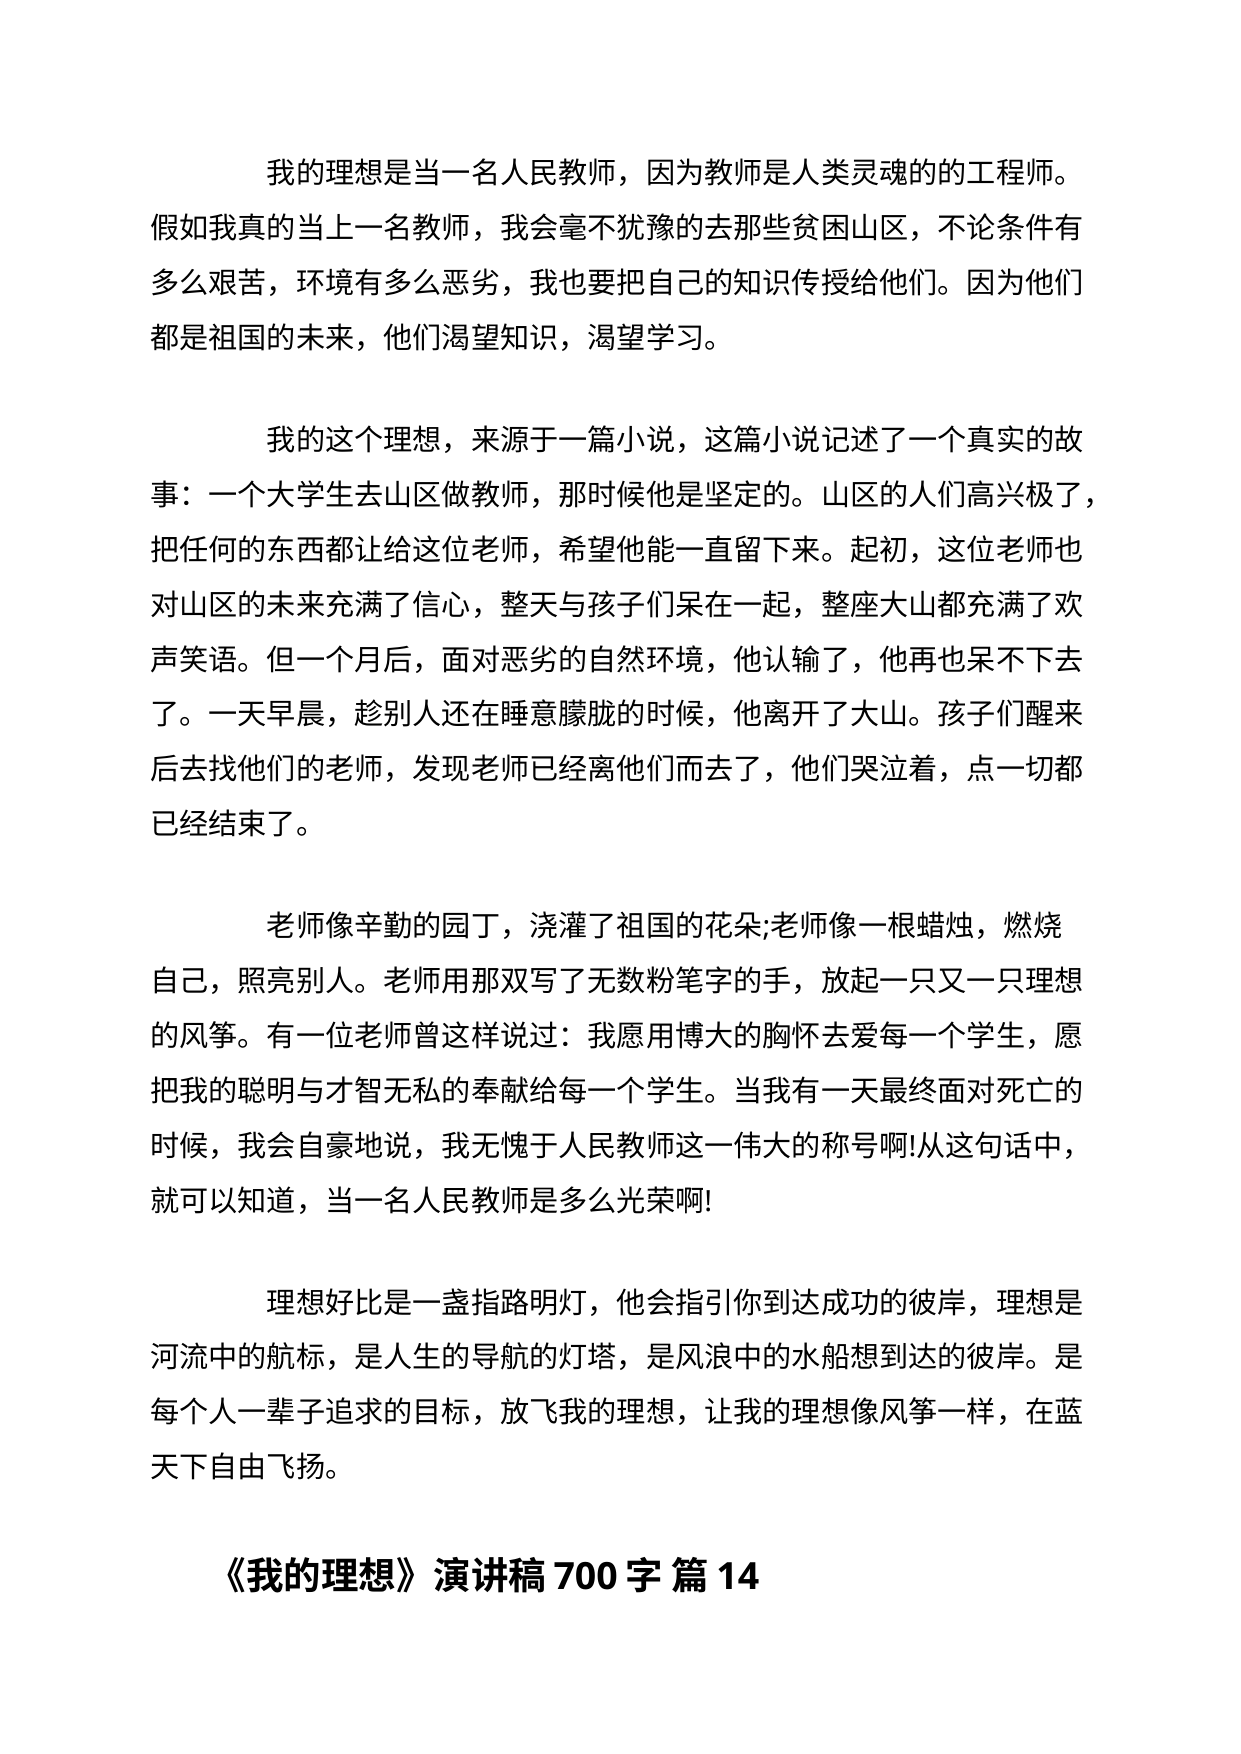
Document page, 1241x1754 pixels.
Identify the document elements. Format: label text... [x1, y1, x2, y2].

text 《我的理想》演讲稿700字 篇14 [150, 1546, 1090, 1600]
text 老师像辛勤的园丁，浇灌了祖国的花朵;老师像一根蜡烛，燃烧自己，照亮别人。老师用那双写了无数粉笔字的手，放起一只又一只理想的风筝。有一位老师曾这样说过：我愿用博大的胸怀去爱每一个学生，愿把我的聪明与才智无私的奉献给每一个学生。当我有一天最终面对死亡的时候，我会自豪地说，我无愧于人民教师这一伟大的称号啊!从这句话中，就可以知道，当一名人民教师是多么光荣啊! [150, 902, 1090, 1219]
text 我的理想是当一名人民教师，因为教师是人类灵魂的的工程师。假如我真的当上一名教师，我会毫不犹豫的去那些贫困山区，不论条件有多么艰苦，环境有多么恶劣，我也要把自己的知识传授给他们。因为他们都是祖国的未来，他们渴望知识，渴望学习。 [150, 150, 1090, 357]
text 理想好比是一盏指路明灯，他会指引你到达成功的彼岸，理想是河流中的航标，是人生的导航的灯塔，是风浪中的水船想到达的彼岸。是每个人一辈子追求的目标，放飞我的理想，让我的理想像风筝一样，在蓝天下自由飞扬。 [150, 1279, 1090, 1486]
text 我的这个理想，来源于一篇小说，这篇小说记述了一个真实的故事：一个大学生去山区做教师，那时候他是坚定的。山区的人们高兴极了，把任何的东西都让给这位老师，希望他能一直留下来。起初，这位老师也对山区的未来充满了信心，整天与孩子们呆在一起，整座大山都充满了欢声笑语。但一个月后，面对恶劣的自然环境，他认输了，他再也呆不下去了。一天早晨，趁别人还在睡意朦胧的时候，他离开了大山。孩子们醒来后去找他们的老师，发现老师已经离他们而去了，他们哭泣着，点一切都已经结束了。 [150, 416, 1090, 843]
